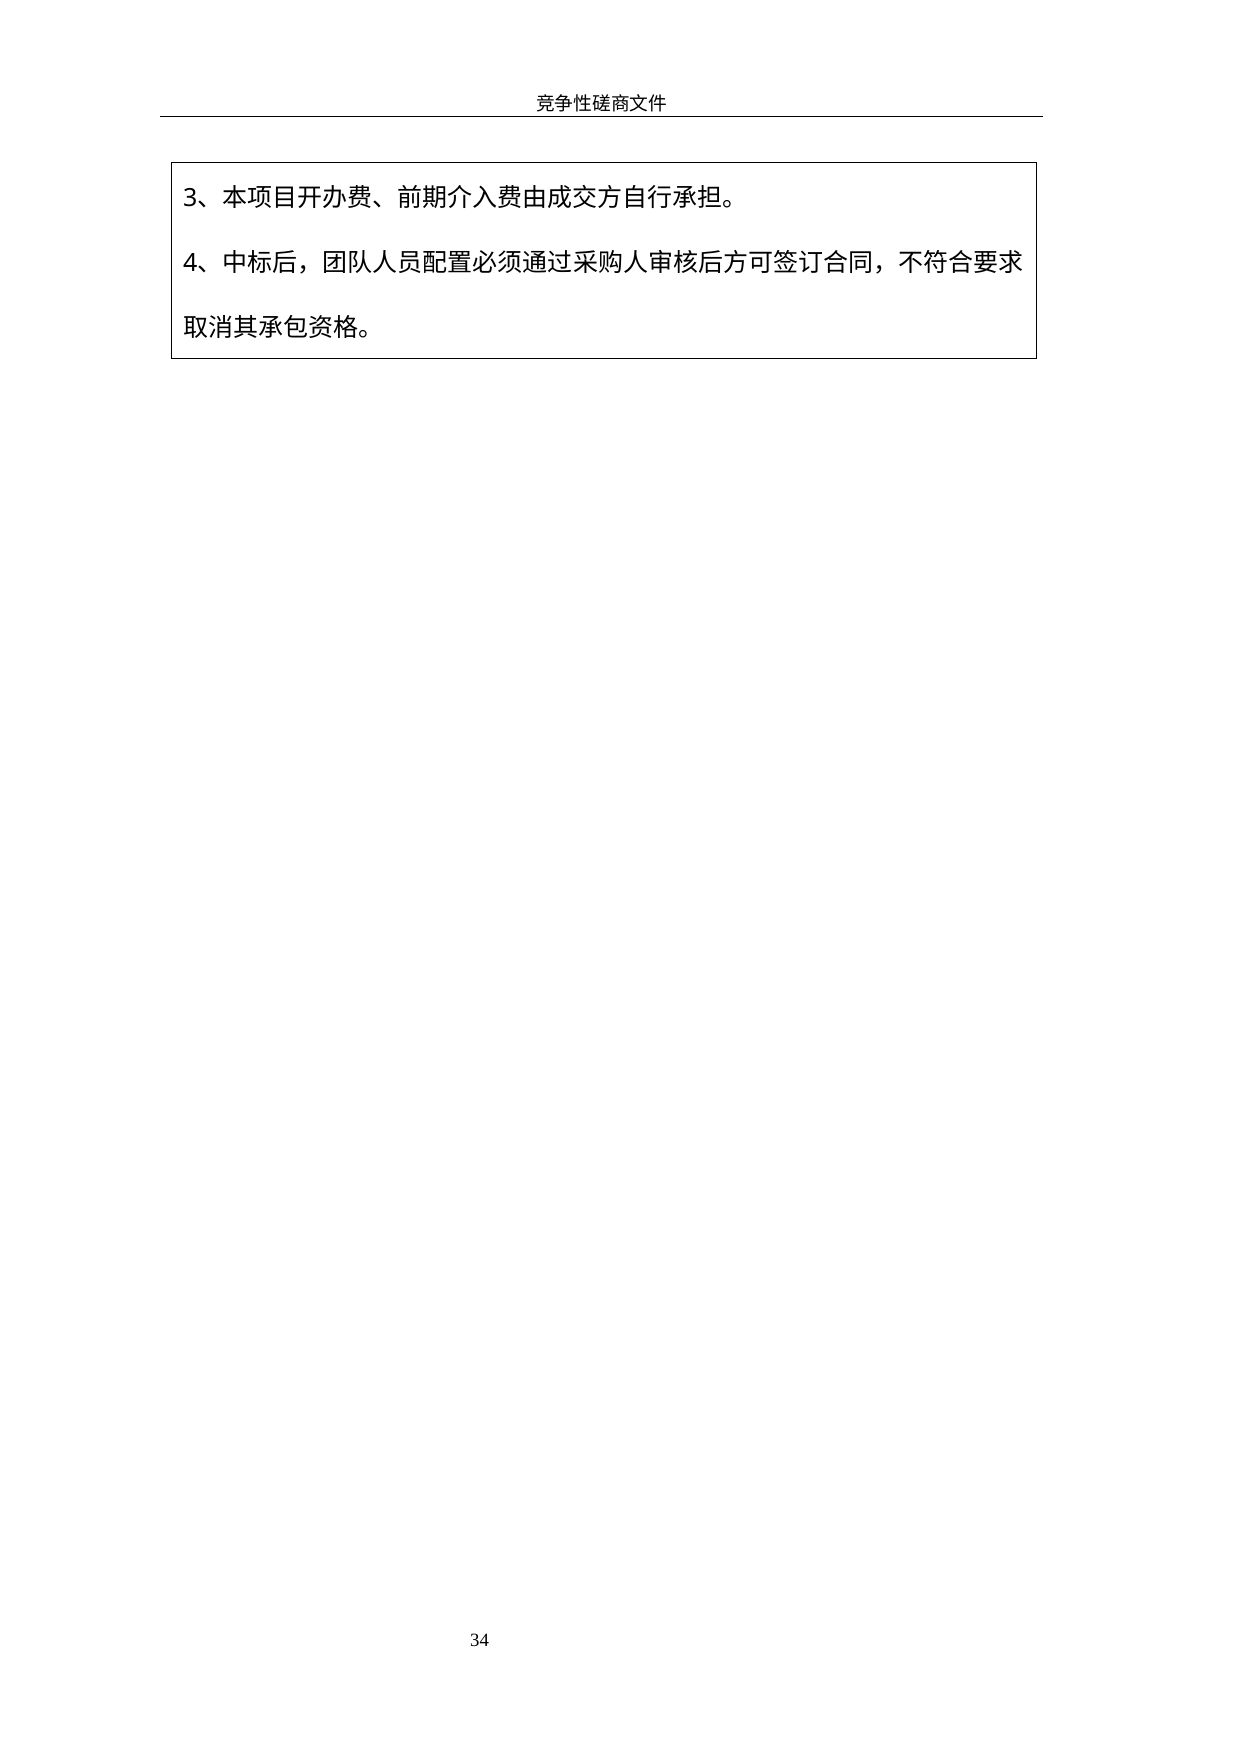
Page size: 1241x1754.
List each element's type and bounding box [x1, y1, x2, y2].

table_cell [172, 163, 1036, 358]
